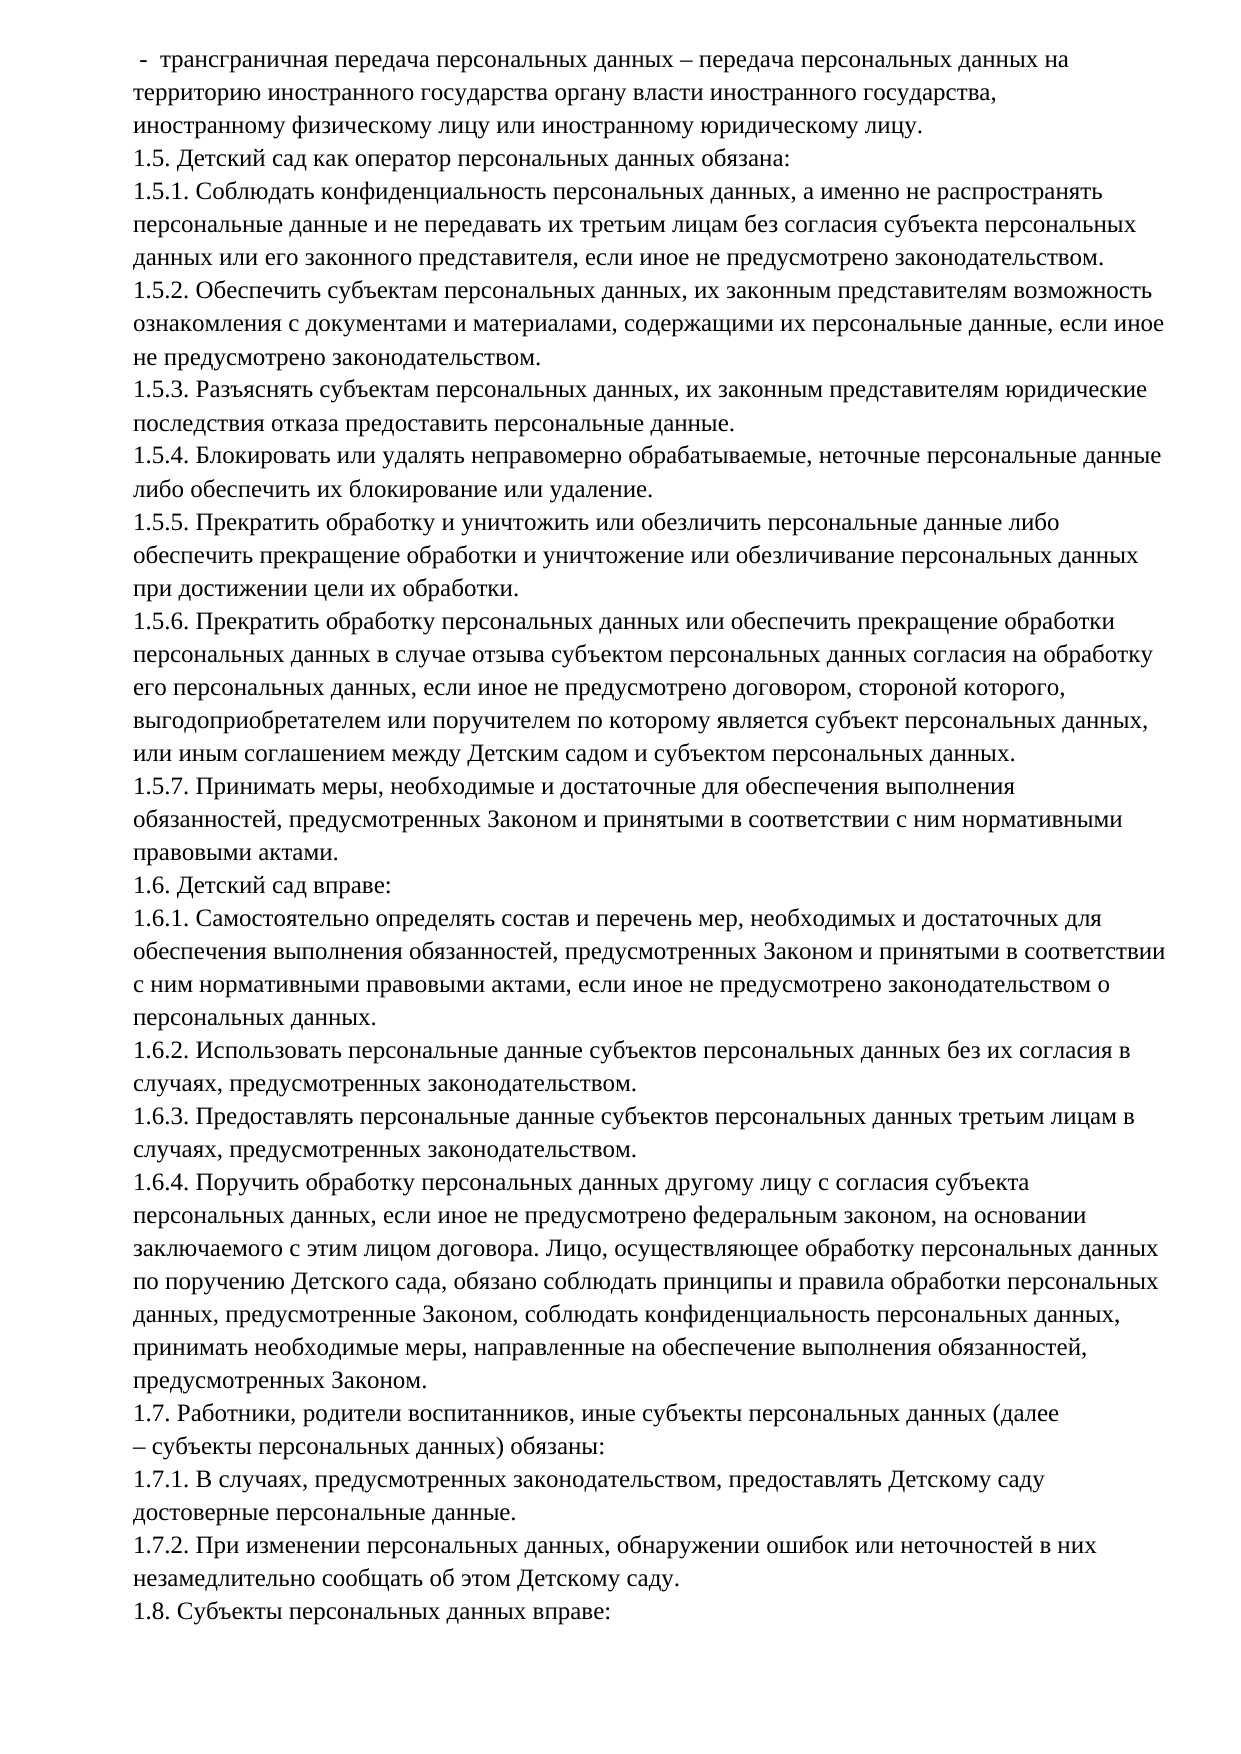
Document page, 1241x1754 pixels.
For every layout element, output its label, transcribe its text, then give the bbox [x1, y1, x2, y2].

text 1.6.1. Самостоятельно определять состав и перечень мер, необходимых и достаточных для обеспечения выполнения обязанностей, предусмотренных Законом и принятыми в соответствии с ним нормативными правовыми актами, если иное не предусмотрено законодательством о персональных данных. [133, 903, 1167, 1031]
text 1.5.2. Обеспечить субъектам персональных данных, их законным представителям возможность ознакомления с документами и материалами, содержащими их персональные данные, если иное не предусмотрено законодательством. [133, 276, 1167, 370]
text 1.6.4. Поручить обработку персональных данных другому лицу с согласия субъекта персональных данных, если иное не предусмотрено федеральным законом, на основании заключаемого с этим лицом договора. Лицо, осуществляющее обработку персональных данных по поручению Детского сада, обязано соблюдать принципы и правила обработки персональных данных, предусмотренные Законом, соблюдать конфиденциальность персональных данных, принимать необходимые меры, направленные на обеспечение выполнения обязанностей, предусмотренных Законом. [133, 1167, 1167, 1394]
text 1.7.1. В случаях, предусмотренных законодательством, предоставлять Детскому саду достоверные персональные данные. [133, 1464, 1167, 1526]
text 1.7.2. При изменении персональных данных, обнаружении ошибок или неточностей в них незамедлительно сообщать об этом Детскому саду. [133, 1530, 1167, 1592]
text 1.6.3. Предоставлять персональные данные субъектов персональных данных третьим лицам в случаях, предусмотренных законодательством. [133, 1101, 1167, 1163]
text 1.6. Детский сад вправе: [133, 870, 1167, 899]
text 1.5.5. Прекратить обработку и уничтожить или обезличить персональные данные либо обеспечить прекращение обработки и уничтожение или обезличивание персональных данных при достижении цели их обработки. [133, 507, 1167, 601]
text 1.8. Субъекты персональных данных вправе: [133, 1596, 1167, 1625]
text - трансграничная передача персональных данных – передача персональных данных на территорию иностранного государства органу власти иностранного государства, иностранному физическому лицу или иностранному юридическому лицу. [133, 44, 1148, 139]
text 1.5.4. Блокировать или удалять неправомерно обрабатываемые, неточные персональные данные либо обеспечить их блокирование или удаление. [133, 441, 1167, 502]
text 1.5.3. Разъяснять субъектам персональных данных, их законным представителям юридические последствия отказа предоставить персональные данные. [133, 374, 1167, 436]
text 1.5.1. Соблюдать конфиденциальность персональных данных, а именно не распространять персональные данные и не передавать их третьим лицам без согласия субъекта персональных данных или его законного представителя, если иное не предусмотрено законодательством. [133, 176, 1167, 271]
text 1.5.6. Прекратить обработку персональных данных или обеспечить прекращение обработки персональных данных в случае отзыва субъектом персональных данных согласия на обработку его персональных данных, если иное не предусмотрено договором, стороной которого, выгодоприобретателем или поручителем по которому является субъект персональных данных, или иным соглашением между Детским садом и субъектом персональных данных. [133, 606, 1167, 767]
text 1.5. Детский сад как оператор персональных данных обязана: [133, 143, 1167, 172]
text 1.6.2. Использовать персональные данные субъектов персональных данных без их согласия в случаях, предусмотренных законодательством. [133, 1035, 1167, 1097]
text 1.5.7. Принимать меры, необходимые и достаточные для обеспечения выполнения обязанностей, предусмотренных Законом и принятыми в соответствии с ним нормативными правовыми актами. [133, 771, 1167, 866]
text 1.7. Работники, родители воспитанников, иные субъекты персональных данных (далее – субъекты персональных данных) обязаны: [133, 1398, 1167, 1460]
